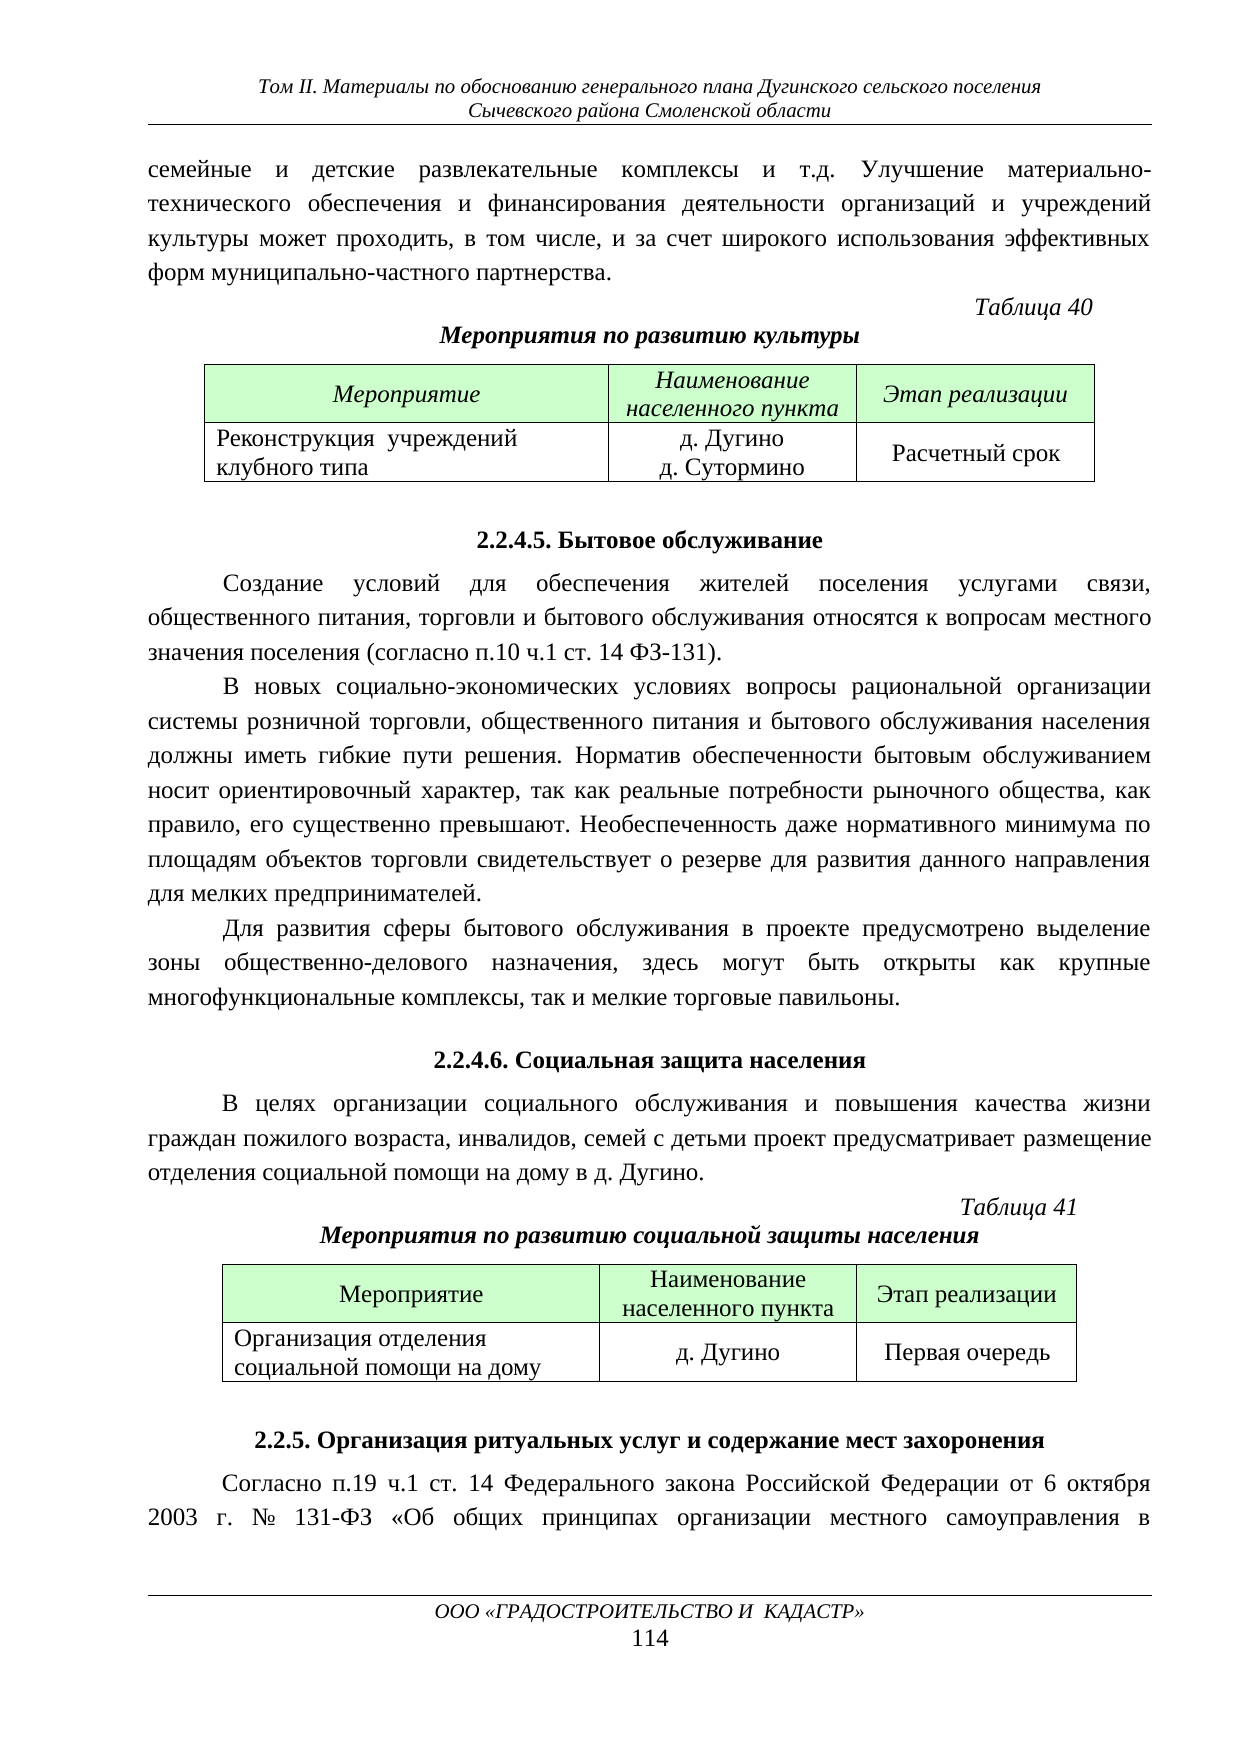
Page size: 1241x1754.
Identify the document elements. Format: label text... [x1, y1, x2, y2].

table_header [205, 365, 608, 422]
text 2.2.4.5. Бытовое обслуживание [148, 525, 1152, 554]
text В целях организации социального обслуживания и повышения качества жизни граждан пожилого возраста, инвалидов, семей с детьми проект предусматривает размещение отделения социальной помощи на дому в д. Дугино. [148, 1088, 1152, 1186]
text Создание условий для обеспечения жителей поселения услугами связи, общественного питания, торговли и бытового обслуживания относятся к вопросам местного значения поселения (согласно п.10 ч.1 ст. 14 ФЗ-131). [148, 568, 1152, 666]
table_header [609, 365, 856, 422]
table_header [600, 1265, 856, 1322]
text Таблица 40 [148, 292, 1093, 321]
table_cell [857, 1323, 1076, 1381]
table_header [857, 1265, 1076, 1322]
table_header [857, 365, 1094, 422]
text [148, 154, 1152, 286]
text 2.2.5. Организация ритуальных услуг и содержание мест захоронения [148, 1425, 1152, 1453]
text Мероприятия по развитию культуры [148, 321, 1152, 349]
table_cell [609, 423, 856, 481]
text 2.2.4.6. Социальная защита населения [148, 1045, 1152, 1074]
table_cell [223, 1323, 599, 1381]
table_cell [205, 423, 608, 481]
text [148, 1468, 1152, 1531]
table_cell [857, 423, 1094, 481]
text Для развития сферы бытового обслуживания в проекте предусмотрено выделение зоны общественно-делового назначения, здесь могут быть открыты как крупные многофункциональные комплексы, так и мелкие торговые павильоны. [148, 913, 1152, 1011]
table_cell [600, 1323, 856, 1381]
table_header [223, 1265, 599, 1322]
text Таблица 41 [148, 1192, 1078, 1220]
text Мероприятия по развитию социальной защиты населения [148, 1220, 1152, 1249]
text В новых социально-экономических условиях вопросы рациональной организации системы розничной торговли, общественного питания и бытового обслуживания населения должны иметь гибкие пути решения. Норматив обеспеченности бытовым обслуживанием носит ориентировочный характер, так как реальные потребности рыночного общества, как правило, его существенно превышают. Необеспеченность даже нормативного минимума по площадям объектов торговли свидетельствует о резерве для развития данного направления для мелких предпринимателей. [148, 671, 1152, 907]
